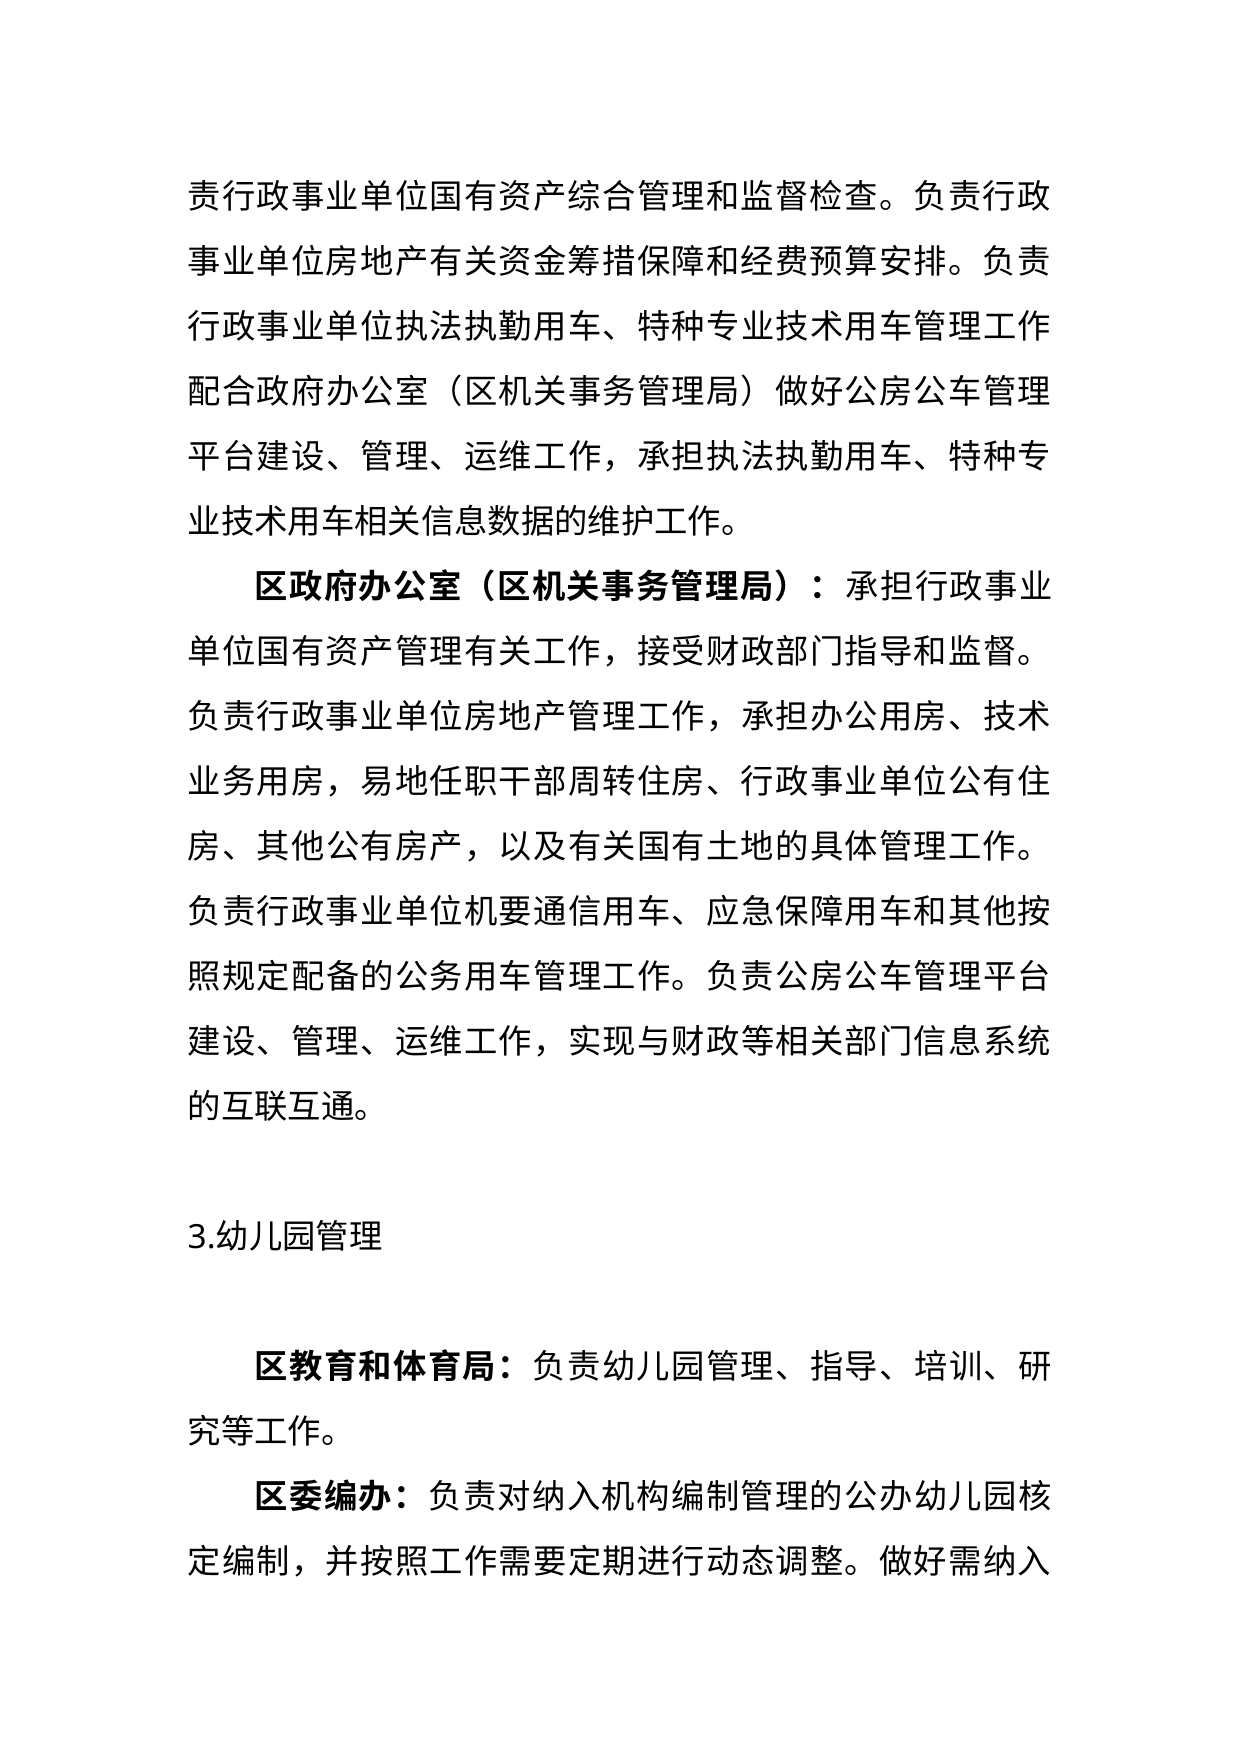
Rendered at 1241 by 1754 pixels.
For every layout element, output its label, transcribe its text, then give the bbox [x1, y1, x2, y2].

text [187, 1462, 1053, 1592]
text 区政府办公室（区机关事务管理局）：承担行政事业单位国有资产管理有关工作，接受财政部门指导和监督。负责行政事业单位房地产管理工作，承担办公用房、技术业务用房，易地任职干部周转住房、行政事业单位公有住房、其他公有房产，以及有关国有土地的具体管理工作。负责行政事业单位机要通信用车、应急保障用车和其他按照规定配备的公务用车管理工作。负责公房公车管理平台建设、管理、运维工作，实现与财政等相关部门信息系统的互联互通。 [187, 552, 1053, 1137]
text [187, 162, 1053, 552]
text 3.幼儿园管理 [187, 1202, 1053, 1267]
text 区教育和体育局：负责幼儿园管理、指导、培训、研究等工作。 [187, 1332, 1053, 1462]
